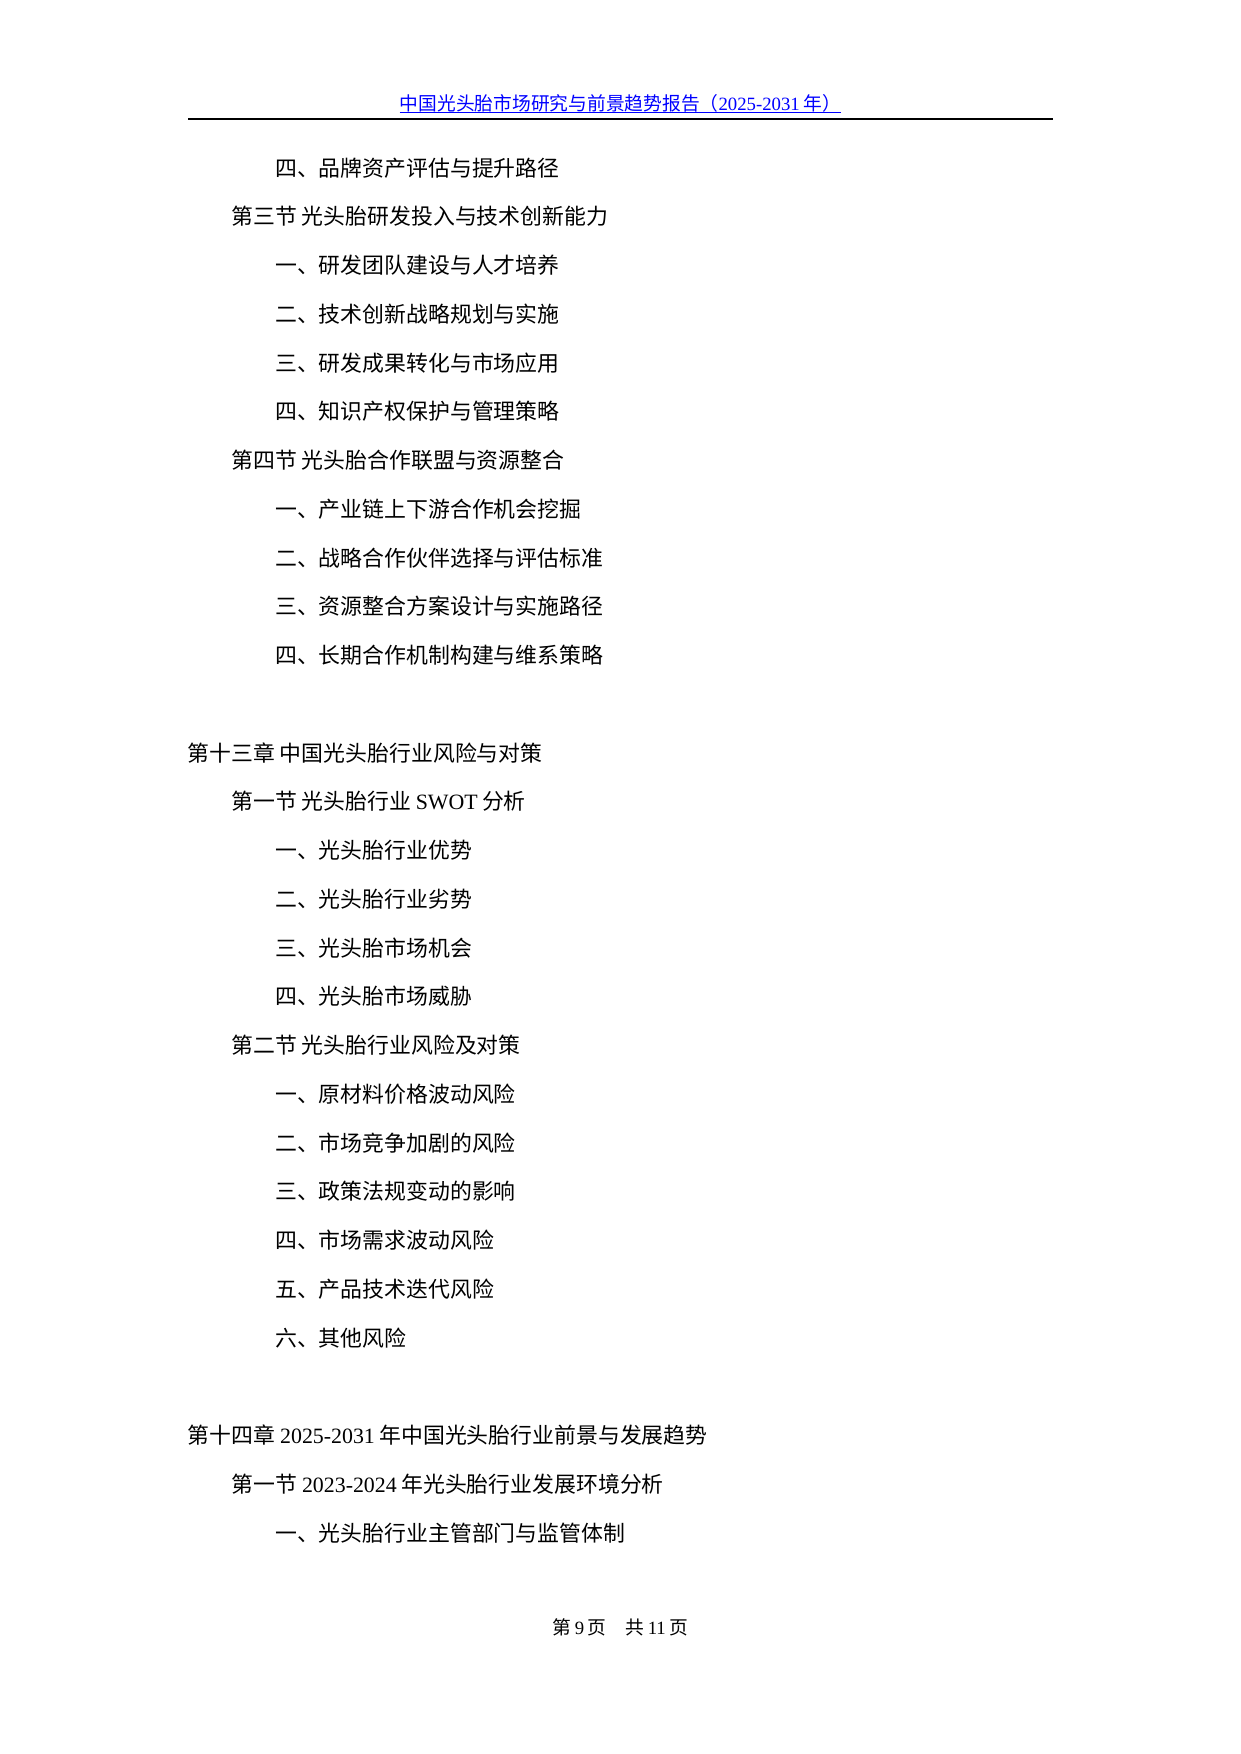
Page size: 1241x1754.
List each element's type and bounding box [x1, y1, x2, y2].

text [187, 150, 1053, 1548]
